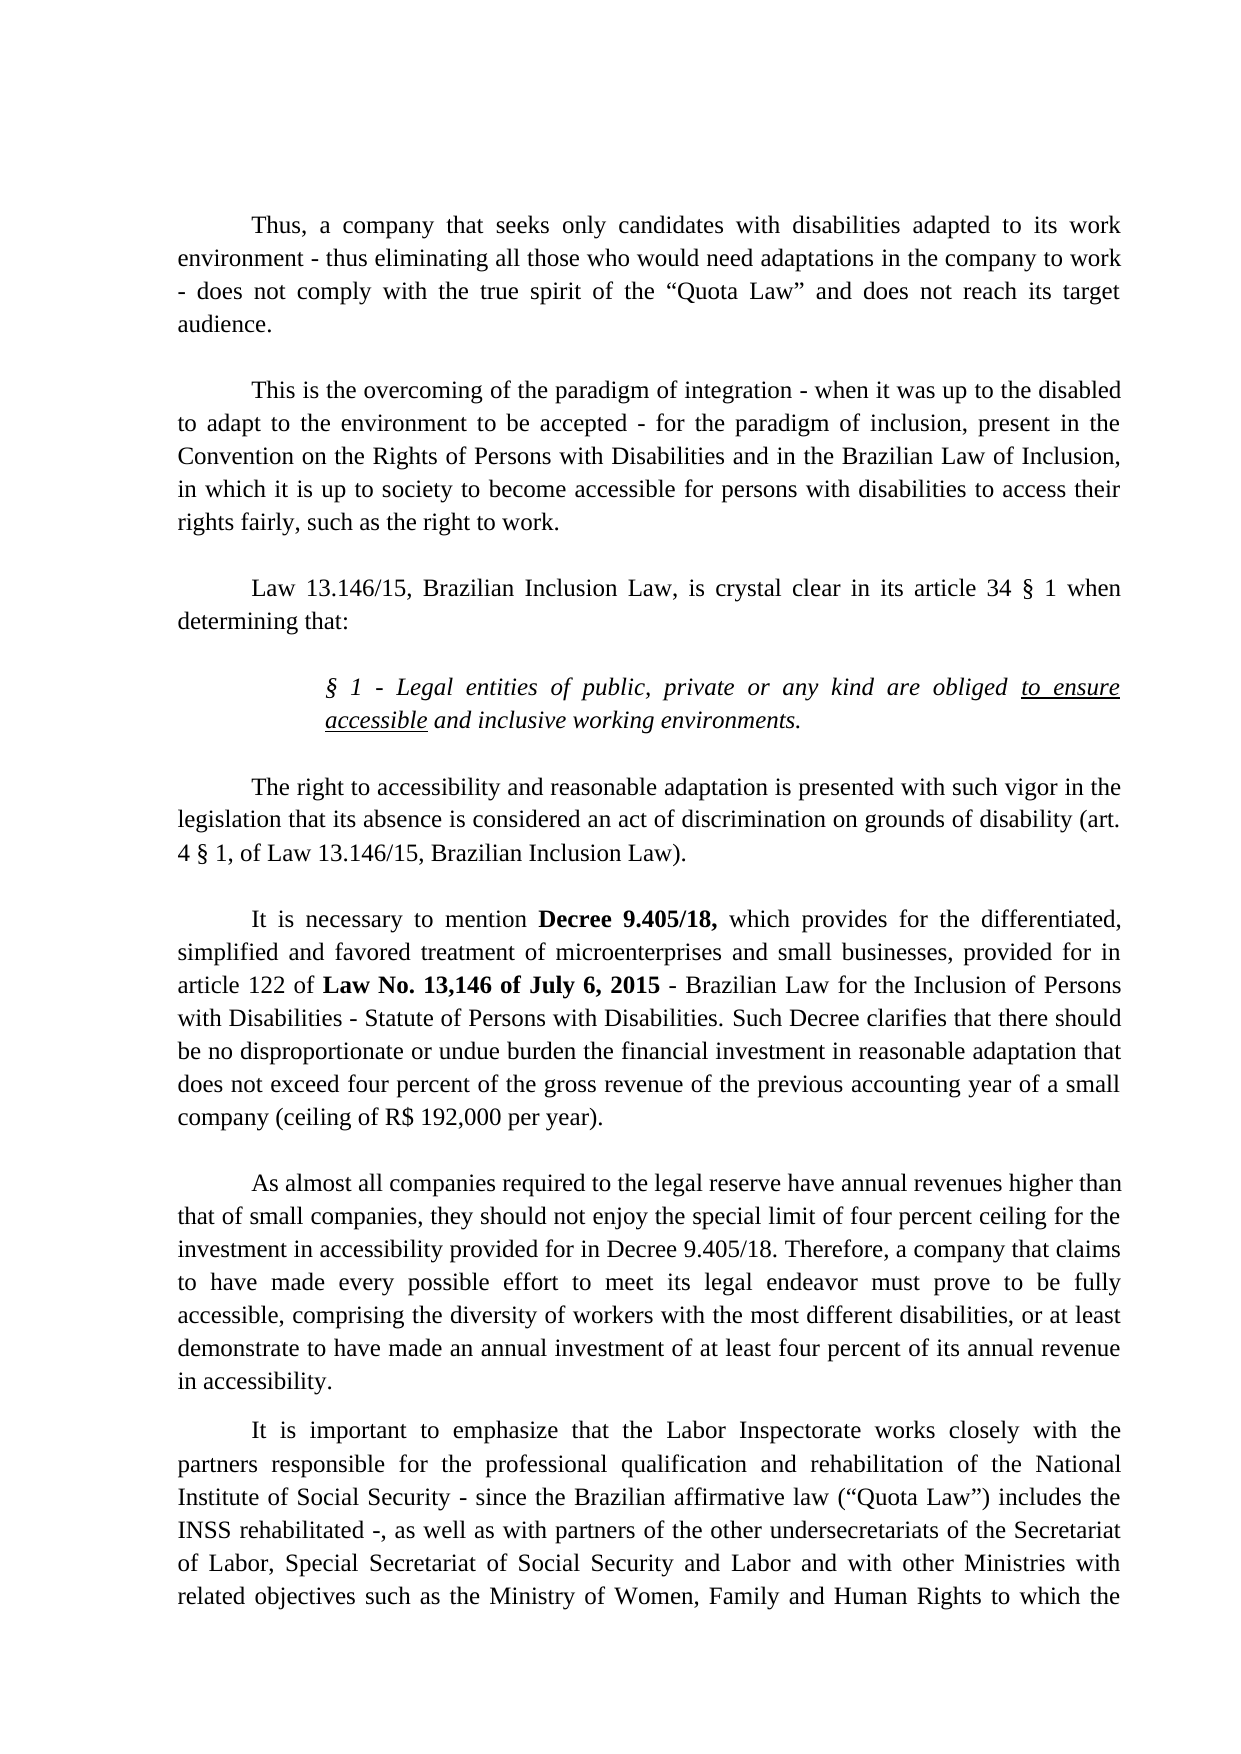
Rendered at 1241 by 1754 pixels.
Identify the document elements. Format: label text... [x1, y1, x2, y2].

list It is necessary to mention Decree 9.405/18, which provides for the differentiated, simplified and favored treatment of microenterprises and small businesses, provided for in article 122 of Law No. 13,146 of July 6, 2015 - Brazilian Law for the Inclusion of Persons with Disabilities - Statute of Persons with Disabilities. Such Decree clarifies that there should be no disproportionate or undue burden the financial investment in reasonable adaptation that does not exceed four percent of the gross revenue of the previous accounting year of a small company (ceiling of R$ 192,000 per year). [177, 904, 1122, 1131]
list Law 13.146/15, Brazilian Inclusion Law, is crystal clear in its article 34 § 1 when determining that: [177, 573, 1122, 635]
list § 1 - Legal entities of public, private or any kind are obliged to ensure accessible and inclusive working environments. [325, 672, 1122, 734]
list The right to accessibility and reasonable adaptation is presented with such vigor in the legislation that its absence is considered an act of discrimination on grounds of disability (art. 4 § 1, of Law 13.146/15, Brazilian Inclusion Law). [177, 772, 1122, 866]
list Thus, a company that seeks only candidates with disabilities adapted to its work environment - thus eliminating all those who would need adaptations in the company to work - does not comply with the true spirit of the “Quota Law” and does not reach its target audience. [177, 210, 1122, 338]
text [177, 1416, 1122, 1609]
list As almost all companies required to the legal reserve have annual revenues higher than that of small companies, they should not enjoy the special limit of four percent ceiling for the investment in accessibility provided for in Decree 9.405/18. Therefore, a company that claims to have made every possible effort to meet its legal endeavor must prove to be fully accessible, comprising the diversity of workers with the most different disabilities, or at least demonstrate to have made an annual investment of at least four percent of its annual revenue in accessibility. [177, 1168, 1122, 1395]
list This is the overcoming of the paradigm of integration - when it was up to the disabled to adapt to the environment to be accepted - for the paradigm of inclusion, present in the Convention on the Rights of Persons with Disabilities and in the Brazilian Law of Inclusion, in which it is up to society to become accessible for persons with disabilities to access their rights fairly, such as the right to work. [177, 375, 1122, 536]
